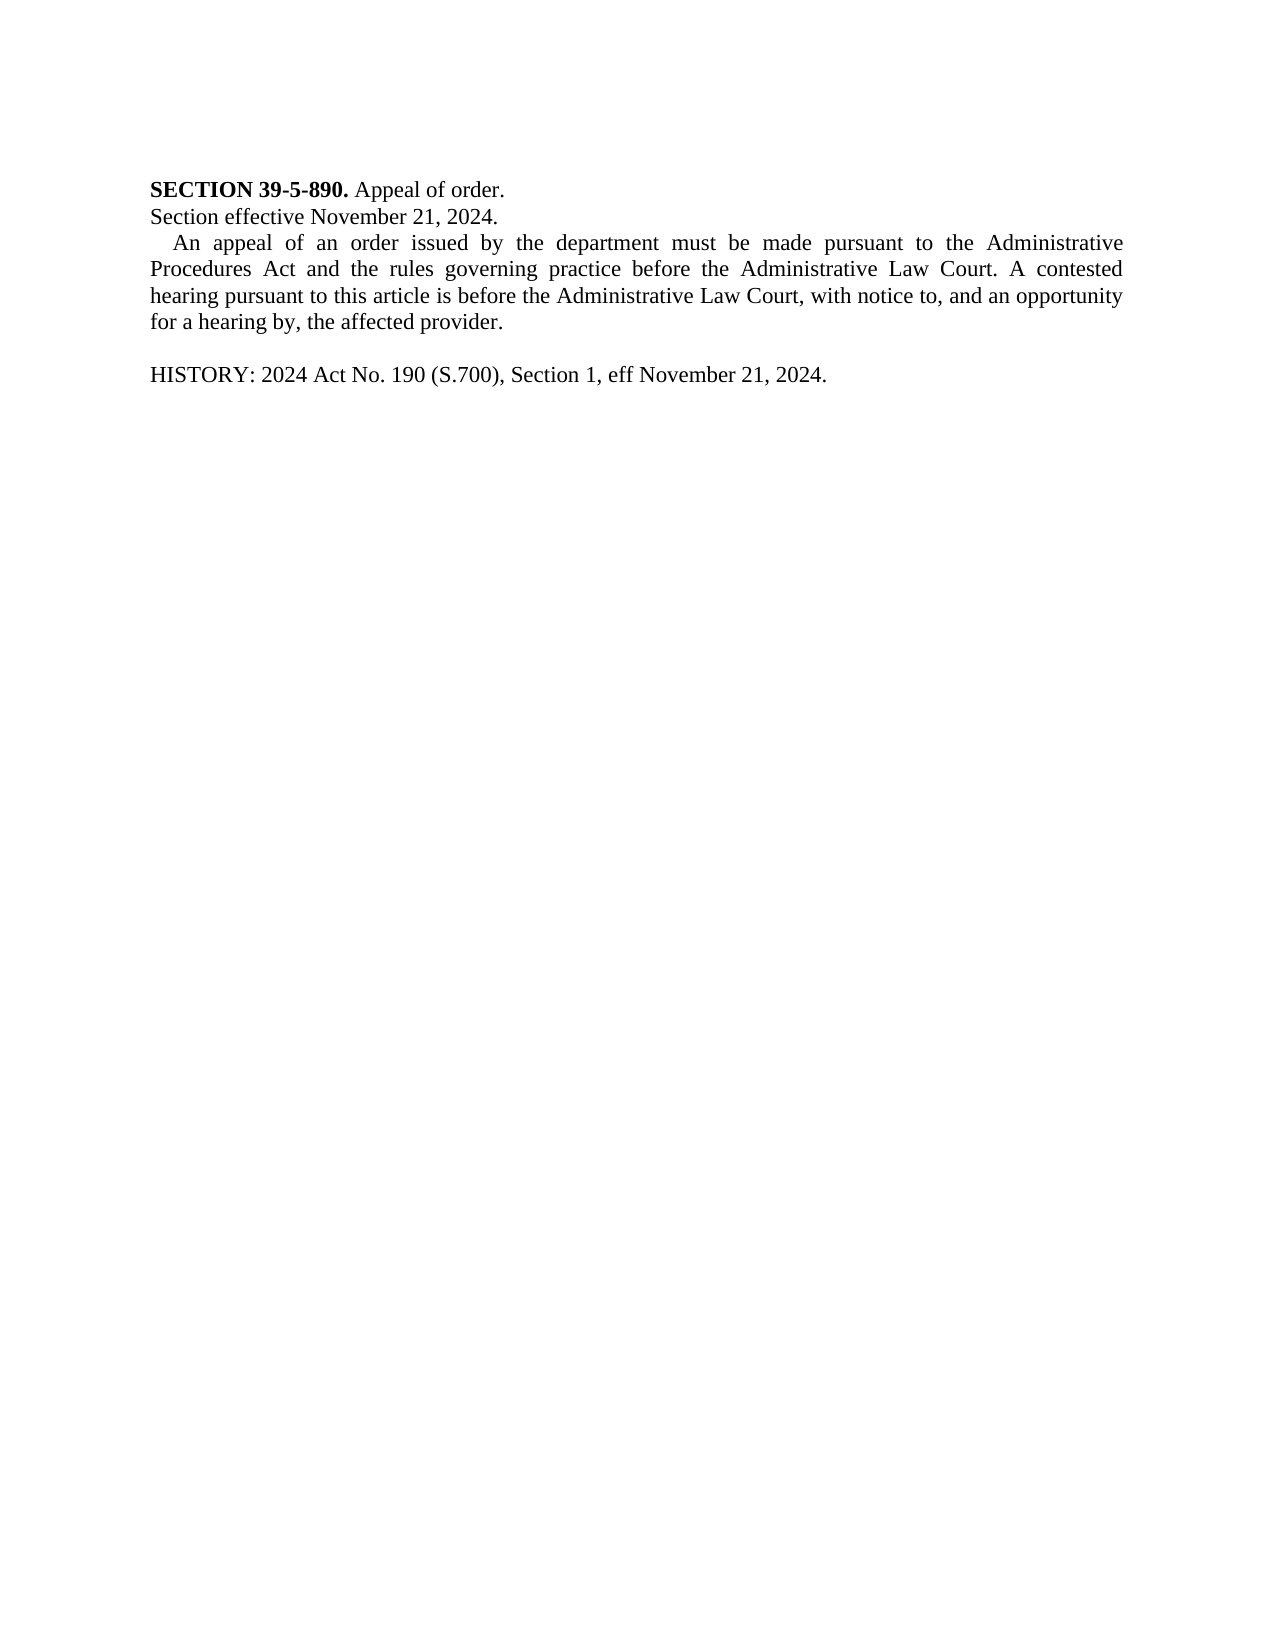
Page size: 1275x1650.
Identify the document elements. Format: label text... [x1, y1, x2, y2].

text Section effective November 21, 2024. [150, 203, 1125, 229]
text SECTION 39-5-890. Appeal of order. [150, 176, 1125, 203]
text HISTORY: 2024 Act No. 190 (S.700), Section 1, eff November 21, 2024. [150, 361, 1125, 387]
text An appeal of an order issued by the department must be made pursuant to the Administrative Procedures Act and the rules governing practice before the Administrative Law Court. A contested hearing pursuant to this article is before the Administrative Law Court, with notice to, and an opportunity for a hearing by, the affected provider. [150, 229, 1125, 334]
